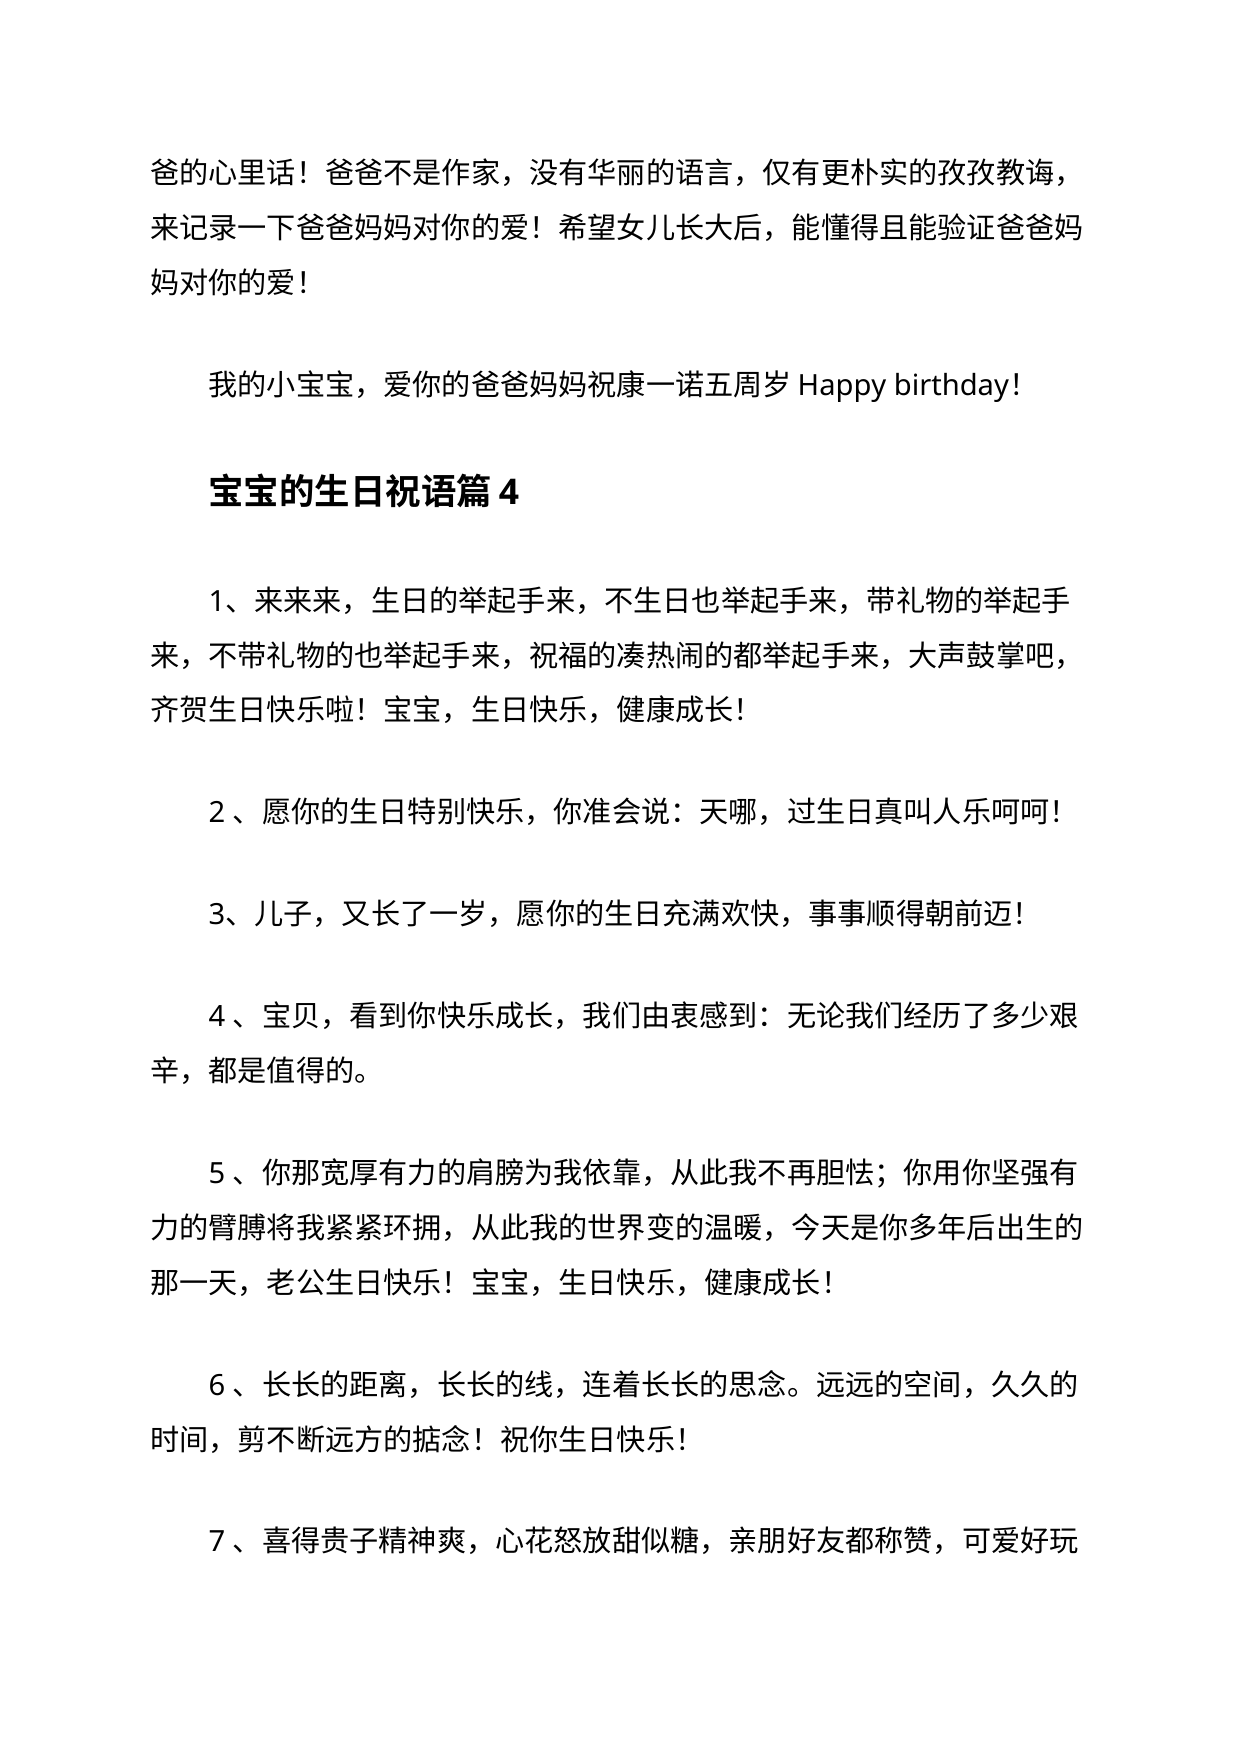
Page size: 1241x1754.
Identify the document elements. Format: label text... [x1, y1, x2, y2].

text 6 、长长的距离，长长的线，连着长长的思念。远远的空间，久久的时间，剪不断远方的掂念！祝你生日快乐！ [150, 1361, 1090, 1458]
text 5 、你那宽厚有力的肩膀为我依靠，从此我不再胆怯；你用你坚强有力的臂膊将我紧紧环拥，从此我的世界变的温暖，今天是你多年后出生的那一天，老公生日快乐！宝宝，生日快乐，健康成长！ [150, 1149, 1090, 1302]
text 我的小宝宝，爱你的爸爸妈妈祝康一诺五周岁Happy birthday！ [150, 362, 1090, 404]
text 4 、宝贝，看到你快乐成长，我们由衷感到：无论我们经历了多少艰辛，都是值得的。 [150, 993, 1090, 1090]
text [150, 150, 1090, 302]
text 1、来来来，生日的举起手来，不生日也举起手来，带礼物的举起手来，不带礼物的也举起手来，祝福的凑热闹的都举起手来，大声鼓掌吧，齐贺生日快乐啦！宝宝，生日快乐，健康成长！ [150, 577, 1090, 729]
text 宝宝的生日祝语篇4 [150, 463, 1090, 515]
text 2 、愿你的生日特别快乐，你准会说：天哪，过生日真叫人乐呵呵！ [150, 789, 1090, 831]
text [150, 1518, 1090, 1560]
text 3、儿子，又长了一岁，愿你的生日充满欢快，事事顺得朝前迈！ [150, 891, 1090, 933]
